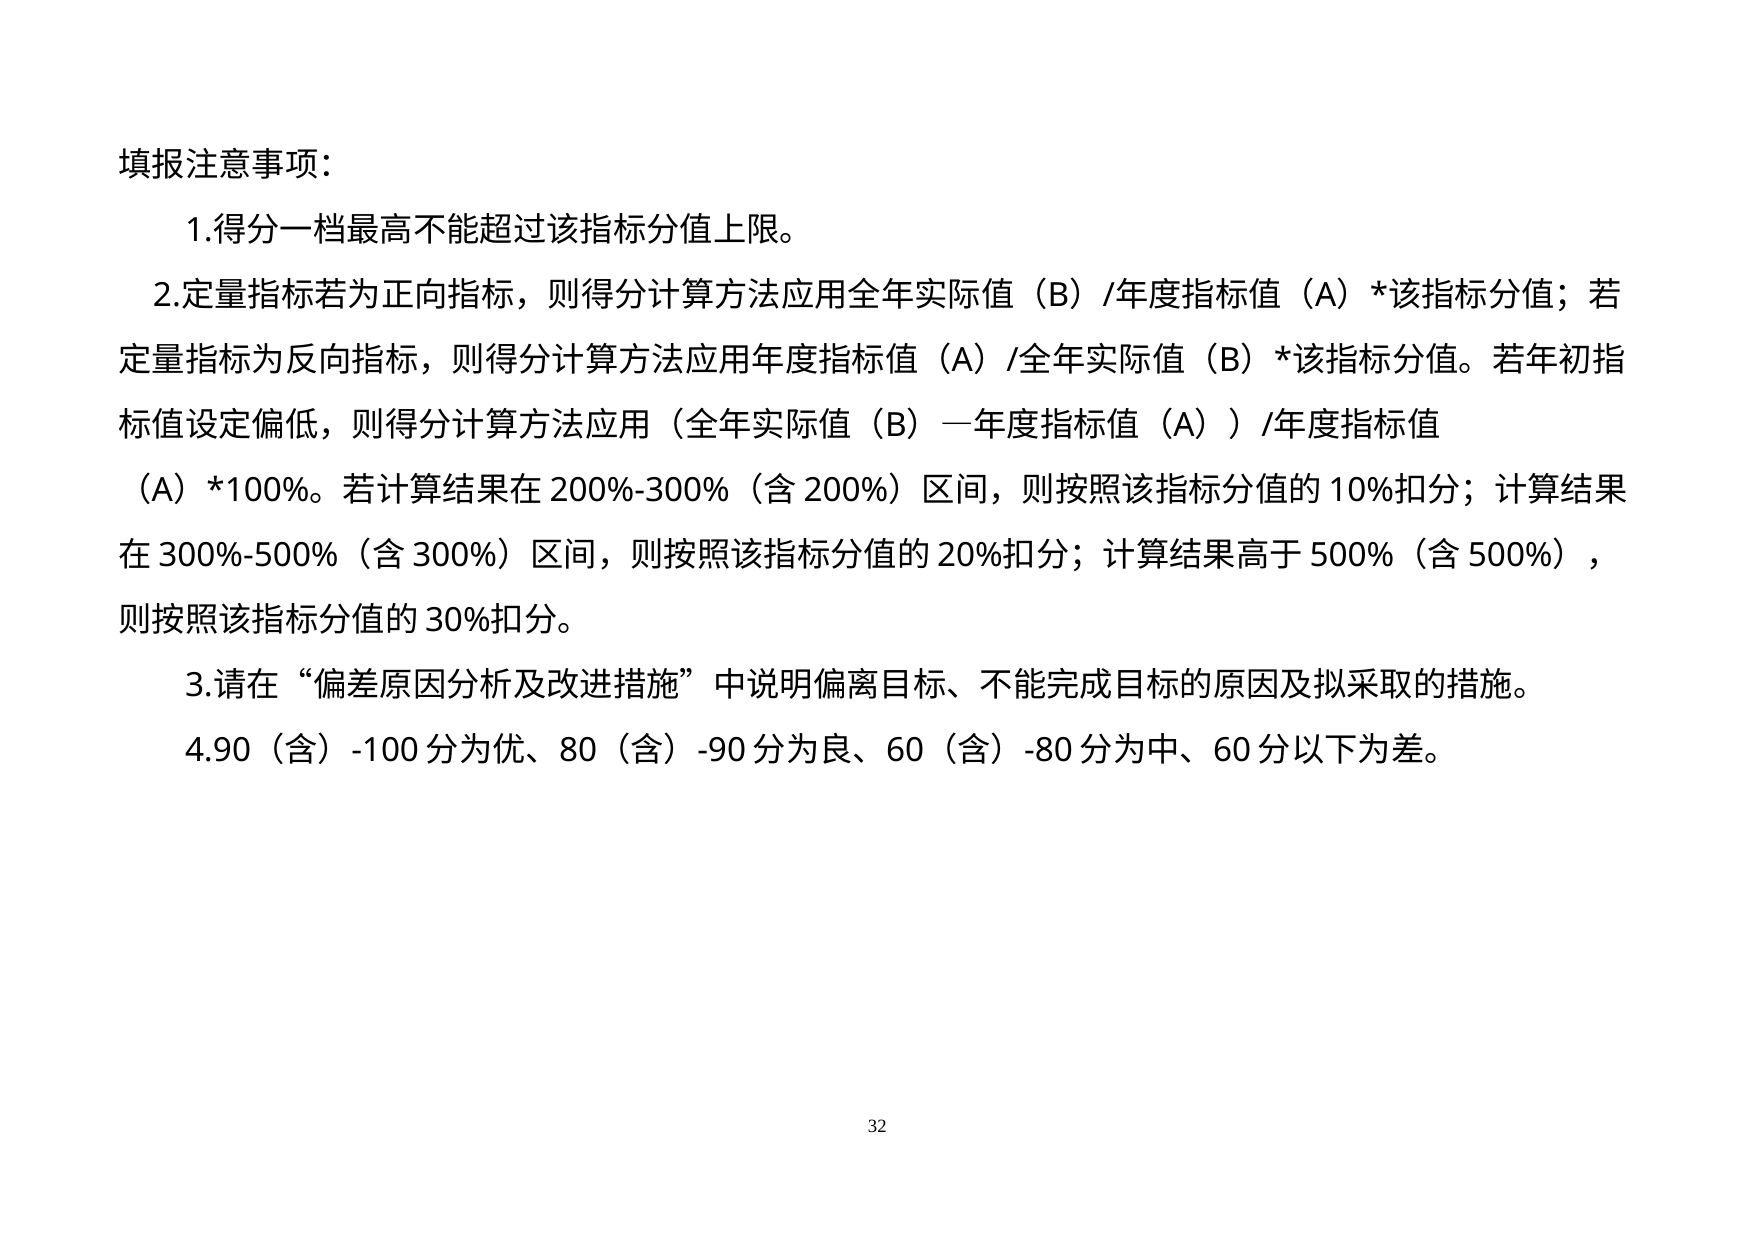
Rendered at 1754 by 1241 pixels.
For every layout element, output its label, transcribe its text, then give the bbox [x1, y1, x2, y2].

text 4.90（含）-100分为优、80（含）-90分为良、60（含）-80分为中、60分以下为差。 [118, 714, 1636, 779]
text 填报注意事项： [118, 129, 1636, 194]
text 1.得分一档最高不能超过该指标分值上限。 [118, 194, 1636, 259]
text 2.定量指标若为正向指标，则得分计算方法应用全年实际值（B）/年度指标值（A）*该指标分值；若定量指标为反向指标，则得分计算方法应用年度指标值（A）/全年实际值（B）*该指标分值。若年初指标值设定偏低，则得分计算方法应用（全年实际值（B）—年度指标值（A））/年度指标值（A）*100%。若计算结果在200%-300%（含200%）区间，则按照该指标分值的10%扣分；计算结果在300%-500%（含300%）区间，则按照该指标分值的20%扣分；计算结果高于500%（含500%），则按照该指标分值的30%扣分。 [118, 259, 1636, 649]
text 3.请在“偏差原因分析及改进措施”中说明偏离目标、不能完成目标的原因及拟采取的措施。 [118, 649, 1636, 714]
